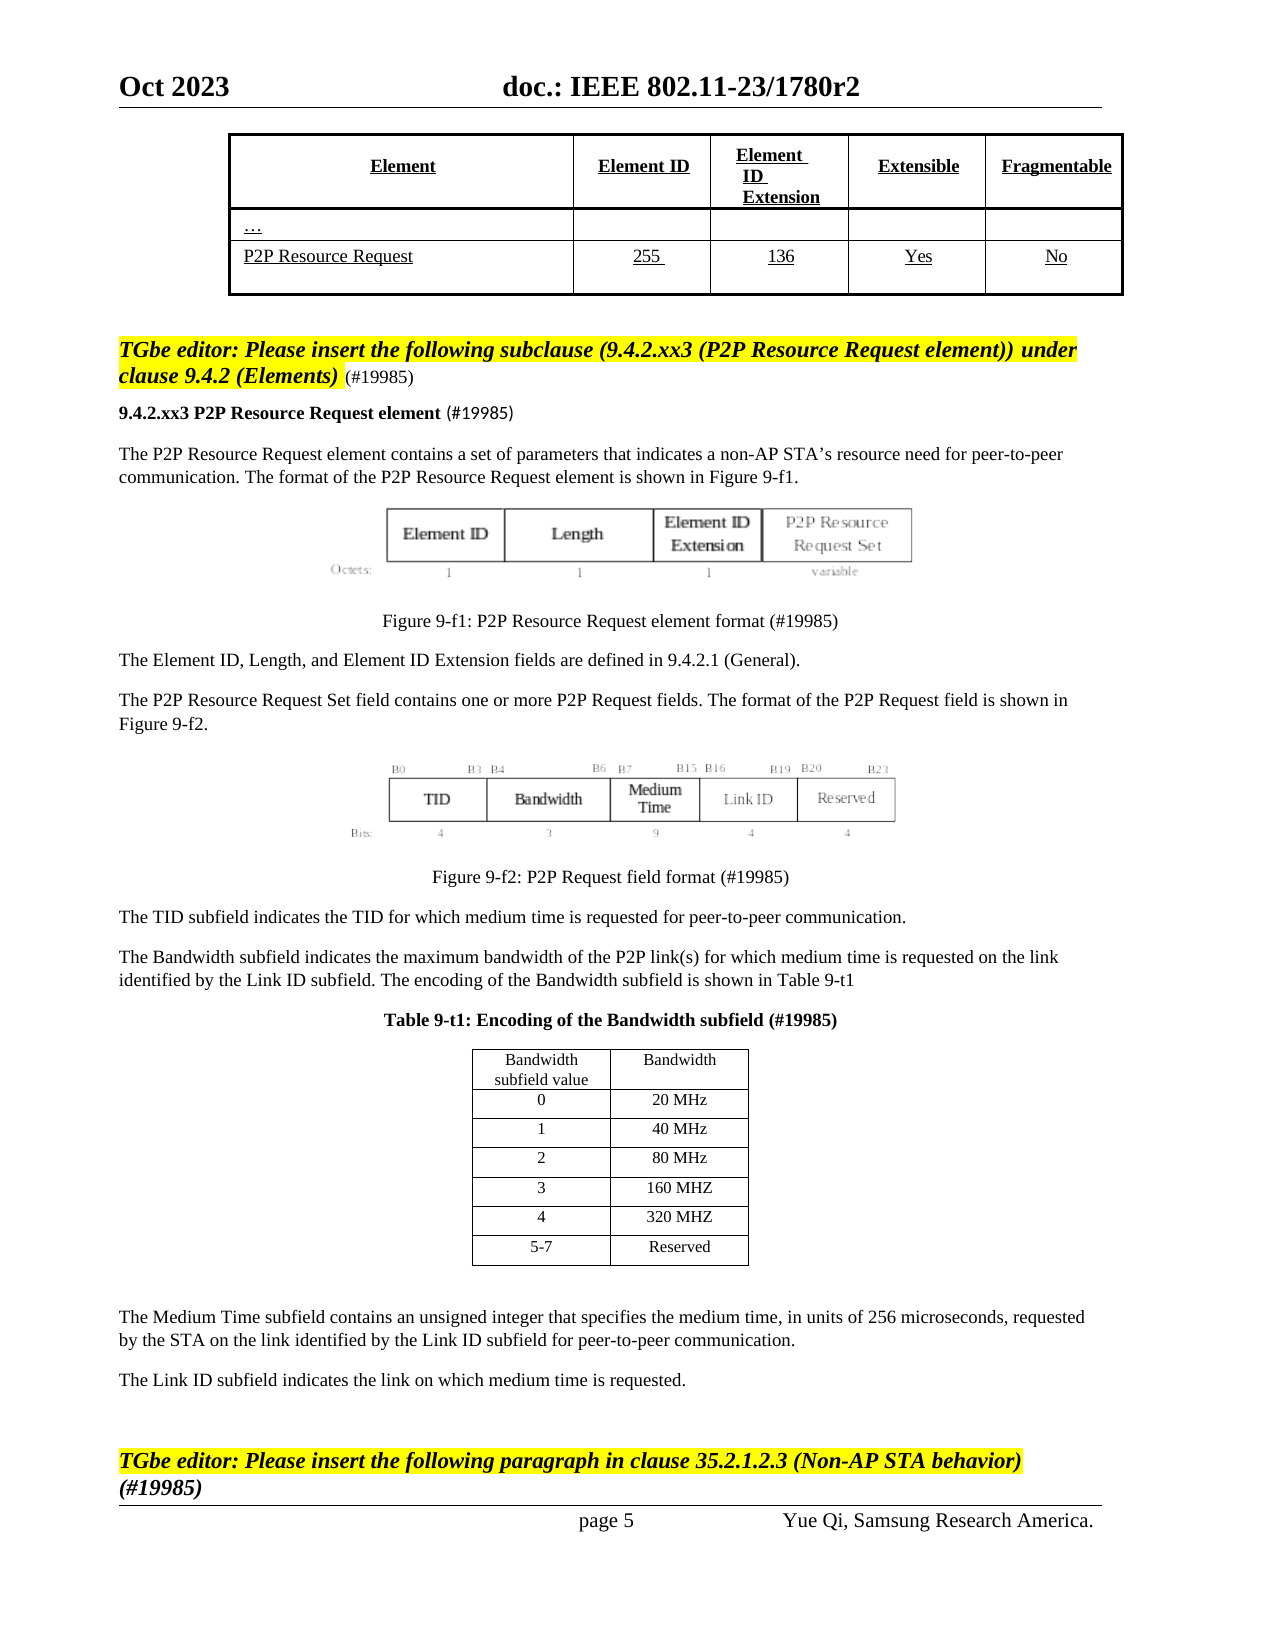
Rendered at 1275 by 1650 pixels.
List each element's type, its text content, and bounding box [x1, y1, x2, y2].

table_cell 80 MHz [611, 1148, 748, 1177]
table_header Element ID [574, 136, 710, 207]
text The P2P Resource Request element contains a set of parameters that indicates a non-AP STA’s resource need for peer-to-peer communication. The format of the P2P Resource Request element is shown in Figure 9-f1. [119, 442, 1102, 487]
table_cell 5-7 [473, 1236, 610, 1265]
table_cell [986, 210, 1121, 239]
table_cell 0 [473, 1090, 610, 1118]
table_cell [574, 210, 710, 239]
table_cell No [986, 241, 1121, 293]
text The Medium Time subfield contains an unsigned integer that specifies the medium time, in units of 256 microseconds, requested by the STA on the link identified by the Link ID subfield for peer-to-peer communication. [119, 1306, 1102, 1350]
text The TID subfield indicates the TID for which medium time is requested for peer-to-peer communication. [119, 906, 1102, 928]
text Figure 9-f2: P2P Request field format (#19985) [119, 866, 1102, 888]
text TGbe editor: Please insert the following subclause (9.4.2.xx3 (P2P Resource Request element)) under clause 9.4.2 (Elements) (#19985) [345, 336, 1102, 389]
table_cell 1 [473, 1119, 610, 1147]
table_cell [849, 210, 985, 239]
table_header Bandwidth [611, 1050, 748, 1088]
text Figure 9-f1: P2P Resource Request element format (#19985) [119, 609, 1102, 631]
text The Bandwidth subfield indicates the maximum bandwidth of the P2P link(s) for which medium time is requested on the link identified by the Link ID subfield. The encoding of the Bandwidth subfield is shown in Table 9-t1 [119, 946, 1102, 991]
table_cell 3 [473, 1178, 610, 1206]
table_cell Yes [849, 241, 985, 293]
table_header Element ID Extension [711, 136, 848, 207]
table_cell [711, 210, 848, 239]
text The Link ID subfield indicates the link on which medium time is requested. [119, 1369, 1102, 1390]
table_cell 2 [473, 1148, 610, 1177]
table_header Bandwidth subfield value [473, 1050, 610, 1088]
text The P2P Resource Request Set field contains one or more P2P Request fields. The format of the P2P Request field is shown in Figure 9-f2. [119, 689, 1102, 734]
text 9.4.2.xx3 P2P Resource Request element (#19985) [119, 401, 1102, 424]
table_header Fragmentable [986, 136, 1121, 207]
table_cell 4 [473, 1207, 610, 1235]
text TGbe editor: Please insert the following paragraph in clause 35.2.1.2.3 (Non-AP STA behavior) (#19985) [119, 1447, 1102, 1500]
table_header Extensible [849, 136, 985, 207]
text Table 9-t1: Encoding of the Bandwidth subfield (#19985) [119, 1009, 1102, 1031]
table_cell 320 MHZ [611, 1207, 748, 1235]
text The Element ID, Length, and Element ID Extension fields are defined in 9.4.2.1 (General). [119, 649, 1102, 671]
table_cell 40 MHz [611, 1119, 748, 1147]
table_cell 20 MHz [611, 1090, 748, 1118]
table_cell 255 [574, 241, 710, 293]
table_cell Reserved [611, 1236, 748, 1265]
table_cell 160 MHZ [611, 1178, 748, 1206]
table_cell 136 [711, 241, 848, 293]
table_cell P2P Resource Request [231, 241, 573, 293]
table_cell … [231, 210, 573, 239]
table_header Element [231, 136, 573, 207]
